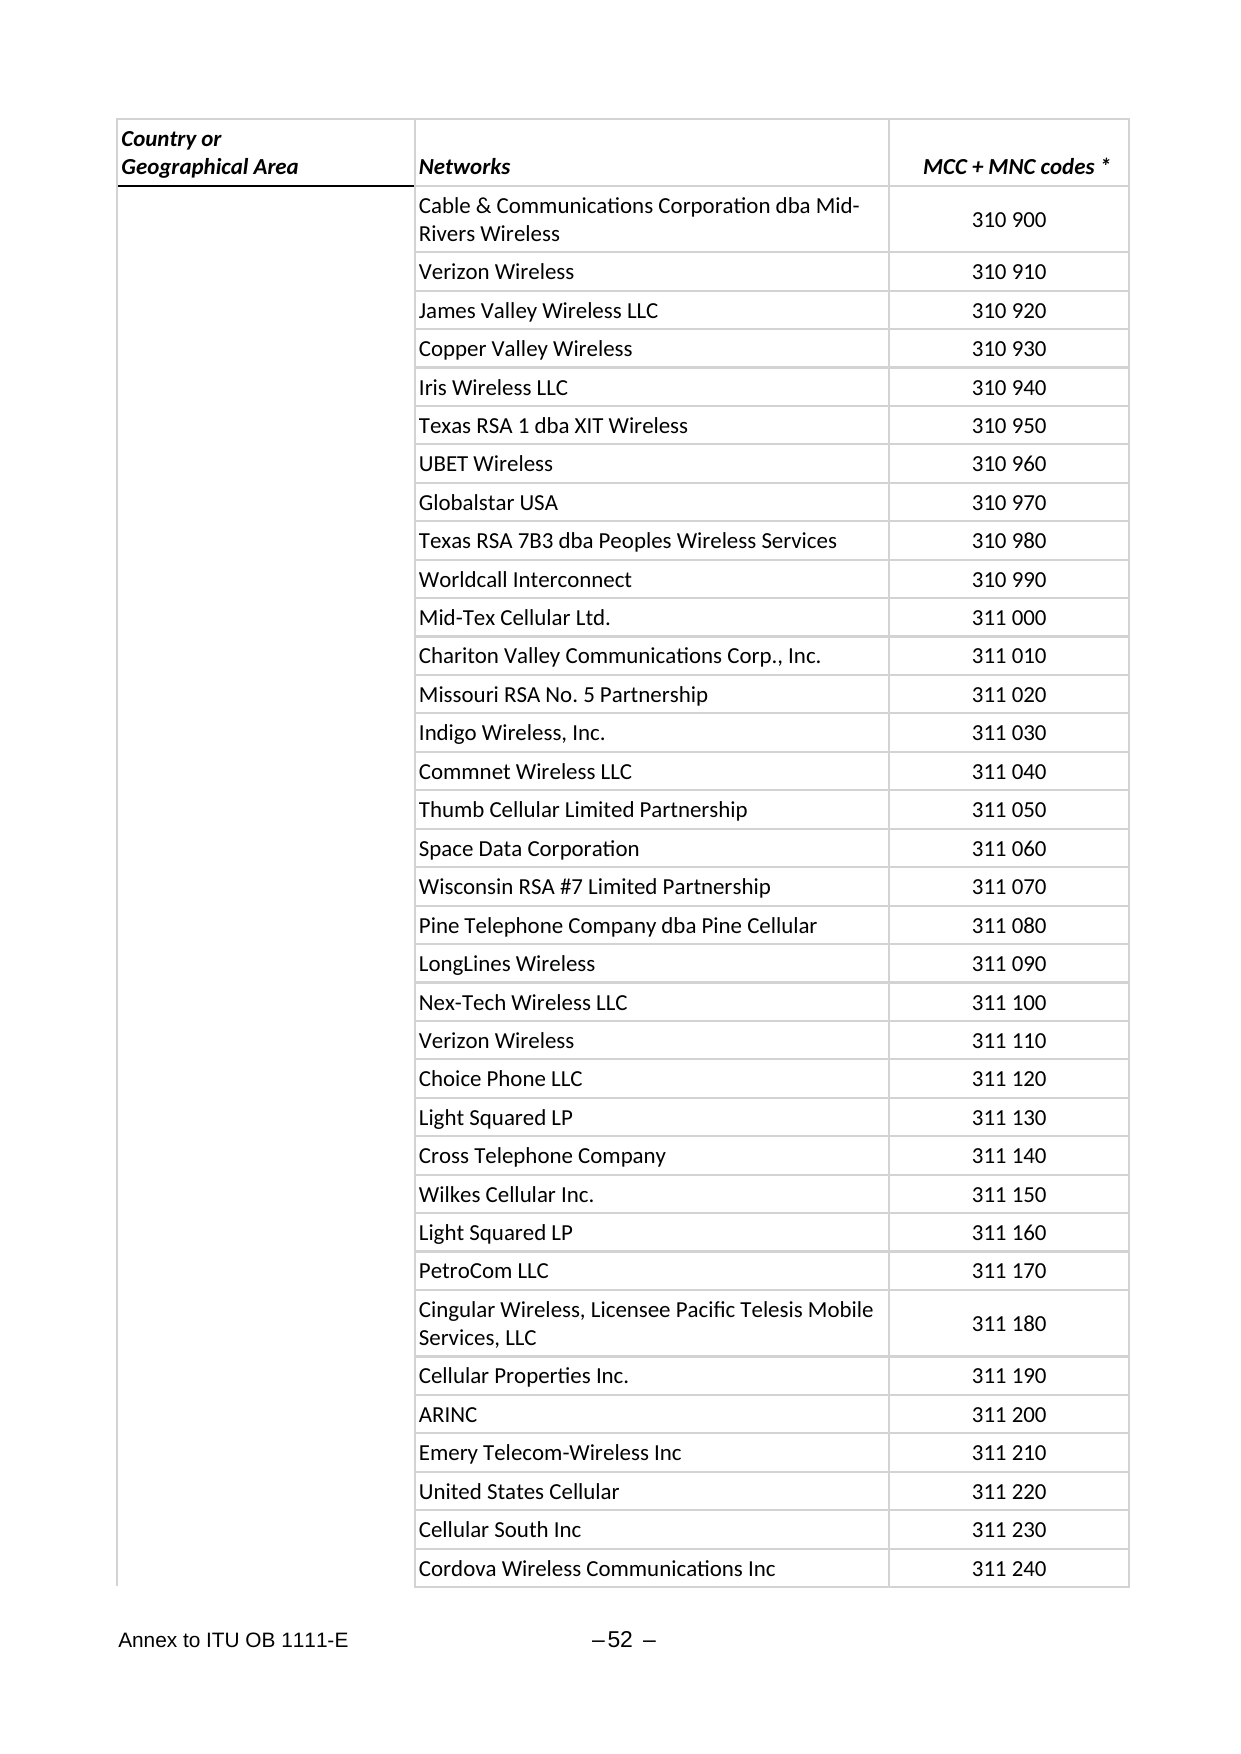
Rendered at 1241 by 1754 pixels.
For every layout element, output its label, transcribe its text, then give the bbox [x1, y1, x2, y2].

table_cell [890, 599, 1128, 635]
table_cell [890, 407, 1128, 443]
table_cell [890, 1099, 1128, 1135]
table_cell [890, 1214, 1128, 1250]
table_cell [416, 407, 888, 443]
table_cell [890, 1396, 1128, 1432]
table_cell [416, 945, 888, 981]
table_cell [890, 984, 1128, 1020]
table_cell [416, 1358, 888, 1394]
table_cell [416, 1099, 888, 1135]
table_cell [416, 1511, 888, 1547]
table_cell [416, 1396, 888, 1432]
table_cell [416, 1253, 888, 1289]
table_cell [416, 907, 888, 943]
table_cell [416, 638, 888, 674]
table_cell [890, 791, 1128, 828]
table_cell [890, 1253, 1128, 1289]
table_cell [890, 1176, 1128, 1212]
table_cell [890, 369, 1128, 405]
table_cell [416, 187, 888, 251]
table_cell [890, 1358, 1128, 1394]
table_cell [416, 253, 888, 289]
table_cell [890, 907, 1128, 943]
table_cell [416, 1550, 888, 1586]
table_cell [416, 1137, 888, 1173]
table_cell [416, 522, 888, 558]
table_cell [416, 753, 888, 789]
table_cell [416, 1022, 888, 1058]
table_header MCC + MNC codes * [890, 120, 1128, 184]
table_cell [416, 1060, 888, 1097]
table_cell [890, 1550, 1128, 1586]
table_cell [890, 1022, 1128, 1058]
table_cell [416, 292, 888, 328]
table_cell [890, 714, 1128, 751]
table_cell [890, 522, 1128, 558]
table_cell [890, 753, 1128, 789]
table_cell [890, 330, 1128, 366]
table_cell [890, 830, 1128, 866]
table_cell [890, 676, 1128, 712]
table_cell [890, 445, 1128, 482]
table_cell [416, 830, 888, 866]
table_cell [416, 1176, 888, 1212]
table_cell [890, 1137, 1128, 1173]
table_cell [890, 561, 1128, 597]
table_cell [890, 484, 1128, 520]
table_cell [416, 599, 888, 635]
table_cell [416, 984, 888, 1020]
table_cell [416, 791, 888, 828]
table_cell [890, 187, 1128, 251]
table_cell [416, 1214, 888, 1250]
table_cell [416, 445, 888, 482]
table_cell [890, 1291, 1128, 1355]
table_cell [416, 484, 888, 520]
table_header Networks [416, 120, 888, 184]
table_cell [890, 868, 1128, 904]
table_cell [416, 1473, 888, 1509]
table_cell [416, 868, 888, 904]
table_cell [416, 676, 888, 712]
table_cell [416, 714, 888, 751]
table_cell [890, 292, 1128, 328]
table_header Country or Geographical Area [118, 120, 414, 184]
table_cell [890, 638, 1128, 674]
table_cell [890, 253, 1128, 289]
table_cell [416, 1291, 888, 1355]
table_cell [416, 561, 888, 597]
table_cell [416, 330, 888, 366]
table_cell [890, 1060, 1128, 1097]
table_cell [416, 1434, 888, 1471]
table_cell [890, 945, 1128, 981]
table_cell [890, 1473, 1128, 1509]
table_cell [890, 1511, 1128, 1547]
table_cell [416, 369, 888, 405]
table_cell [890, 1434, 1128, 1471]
